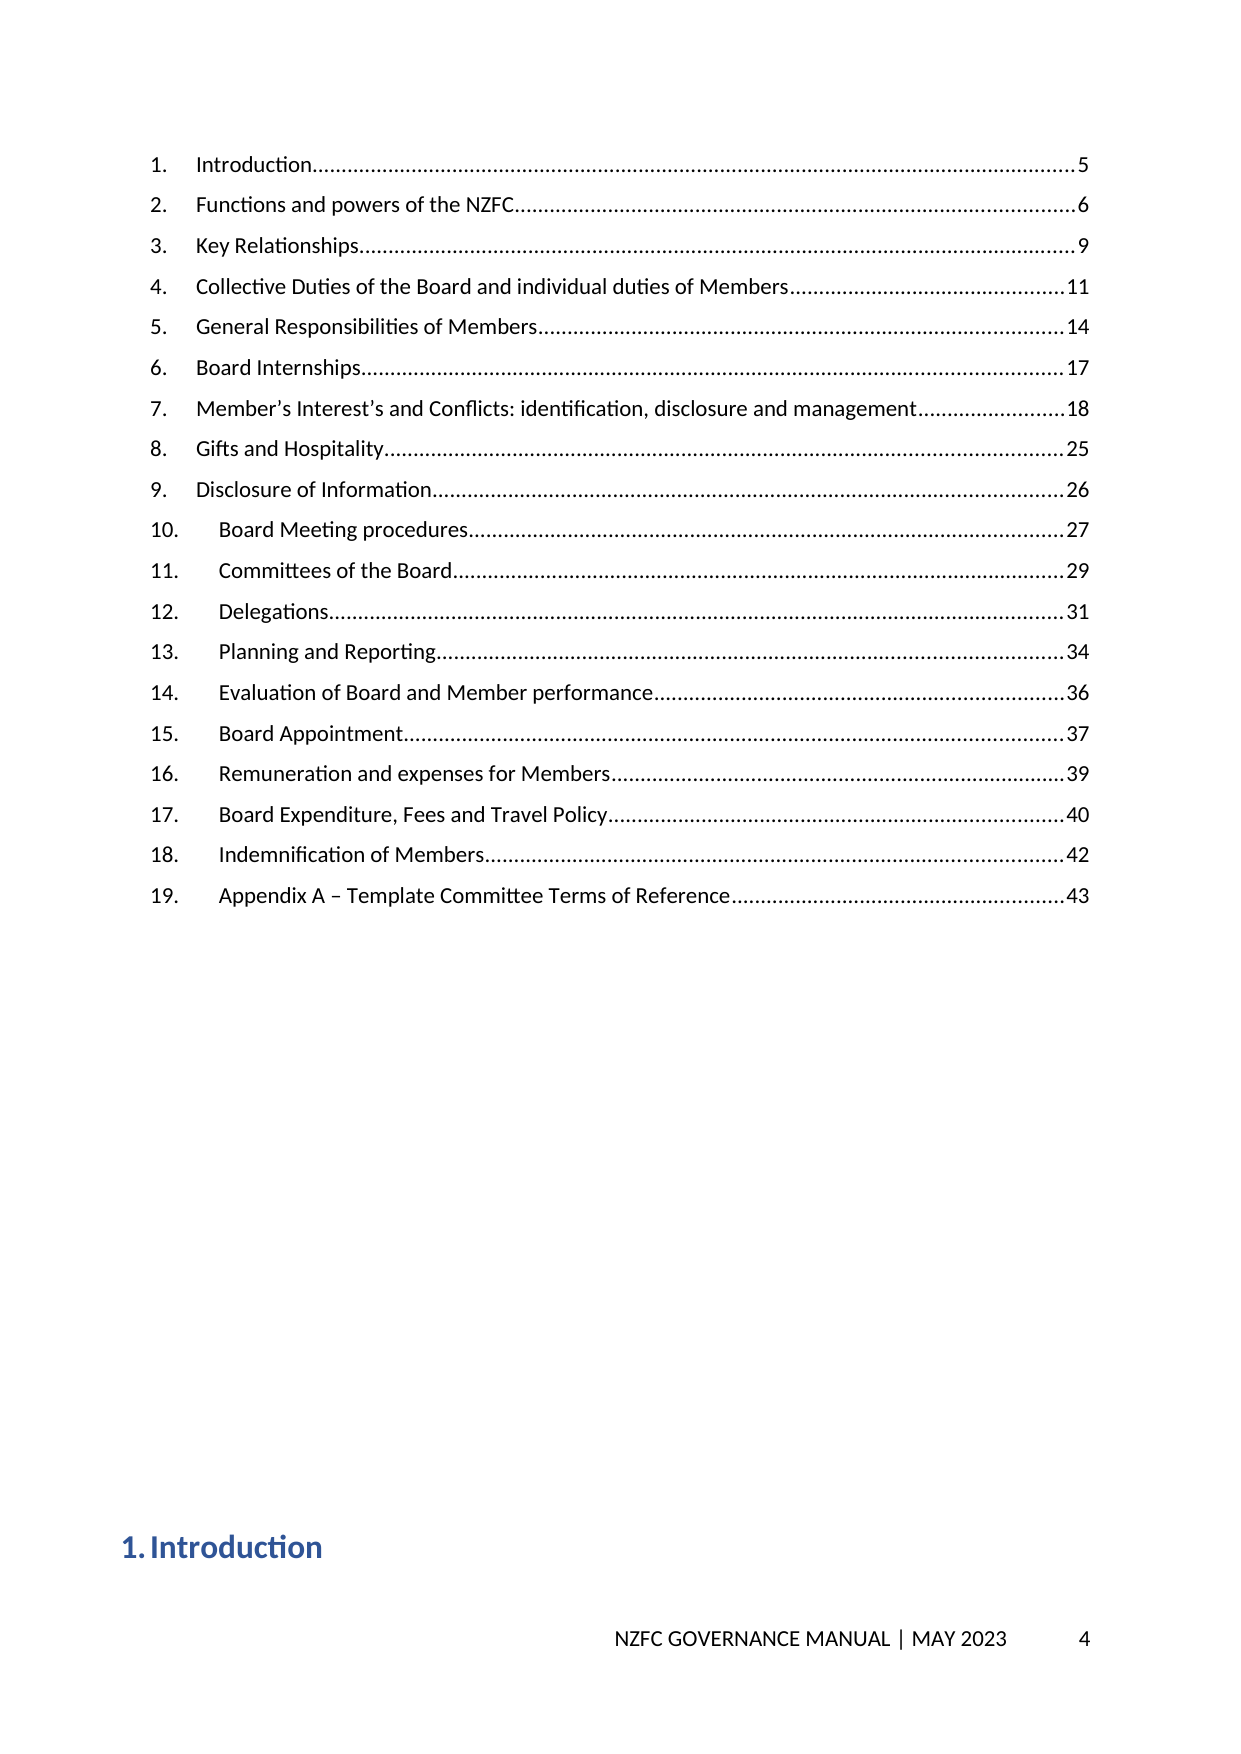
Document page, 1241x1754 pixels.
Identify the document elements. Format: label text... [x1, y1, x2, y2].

text 17. Board Expenditure, Fees and Travel Policy 40 [150, 800, 1090, 828]
text 14. Evaluation of Board and Member performance 36 [150, 678, 1090, 706]
text 15. Board Appointment 37 [150, 719, 1090, 747]
text 9. Disclosure of Information 26 [150, 475, 1090, 503]
text 2. Functions and powers of the NZFC 6 [150, 191, 1090, 219]
text 13. Planning and Reporting 34 [150, 637, 1090, 666]
text 11. Committees of the Board 29 [150, 556, 1090, 584]
text 7. Member’s Interest’s and Conflicts: identification, disclosure and management 18 [150, 394, 1090, 422]
text 8. Gifts and Hospitality 25 [150, 434, 1090, 462]
text 3. Key Relationships 9 [150, 231, 1090, 259]
text Introduction [120, 1526, 1090, 1566]
text 19. Appendix A – Template Committee Terms of Reference 43 [150, 881, 1090, 909]
text 16. Remuneration and expenses for Members 39 [150, 759, 1090, 787]
text 18. Indemnification of Members 42 [150, 841, 1090, 869]
text 4. Collective Duties of the Board and individual duties of Members 11 [150, 272, 1090, 300]
text 1. Introduction 5 [150, 150, 1090, 178]
text 12. Delegations 31 [150, 597, 1090, 625]
text 10. Board Meeting procedures 27 [150, 516, 1090, 544]
text 6. Board Internships 17 [150, 353, 1090, 381]
text 5. General Responsibilities of Members 14 [150, 312, 1090, 341]
